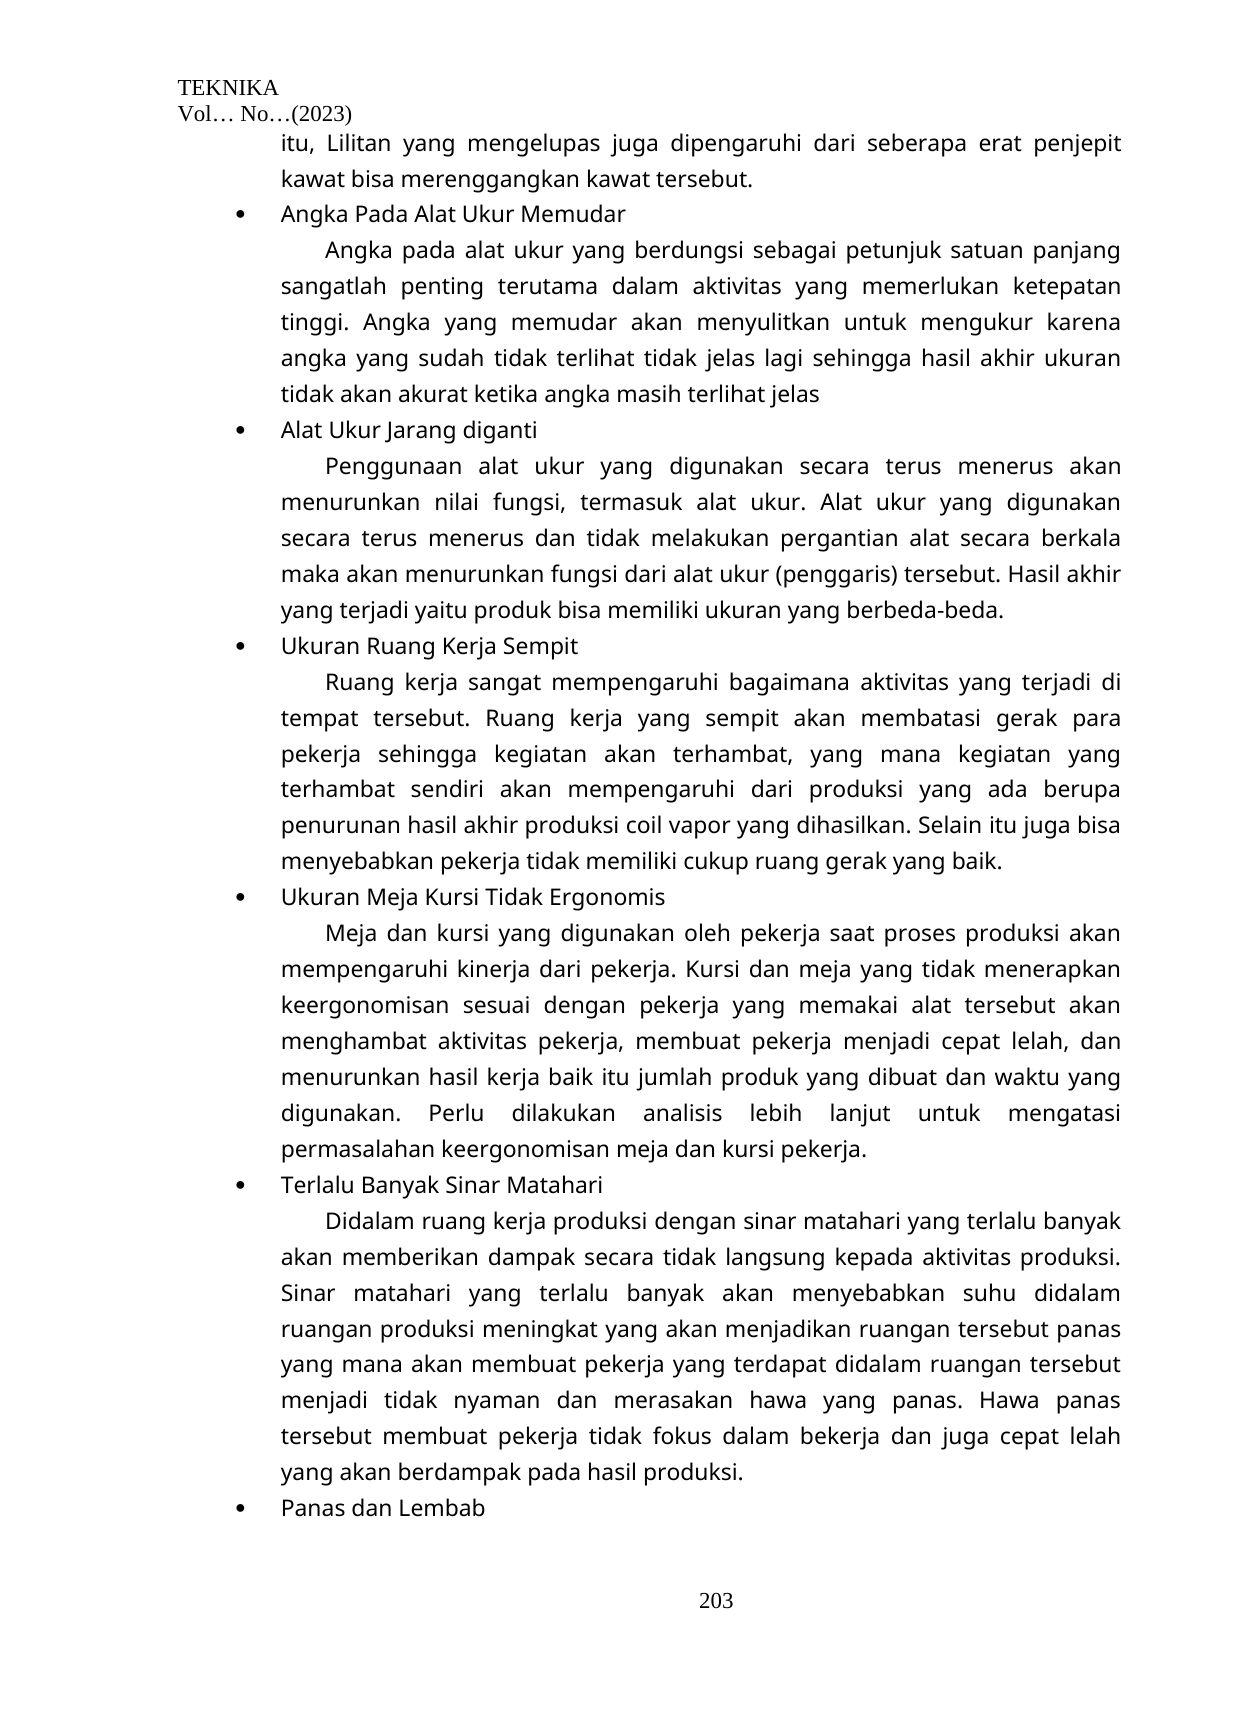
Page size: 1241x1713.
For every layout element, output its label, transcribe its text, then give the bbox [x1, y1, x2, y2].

list Terlalu Banyak Sinar Matahari [236, 1169, 1122, 1200]
list Ukuran Ruang Kerja Sempit [236, 630, 1122, 661]
list Alat Ukur Jarang diganti [236, 414, 1122, 445]
list Panas dan Lembab [236, 1492, 1122, 1523]
list Ukuran Meja Kursi Tidak Ergonomis [236, 881, 1122, 912]
list Angka Pada Alat Ukur Memudar [236, 198, 1122, 230]
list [281, 127, 1122, 194]
list Angka pada alat ukur yang berdungsi sebagai petunjuk satuan panjang sangatlah penting terutama dalam aktivitas yang memerlukan ketepatan tinggi. Angka yang memudar akan menyulitkan untuk mengukur karena angka yang sudah tidak terlihat tidak jelas lagi sehingga hasil akhir ukuran tidak akan akurat ketika angka masih terlihat jelas [281, 234, 1122, 409]
list Meja dan kursi yang digunakan oleh pekerja saat proses produksi akan mempengaruhi kinerja dari pekerja. Kursi dan meja yang tidak menerapkan keergonomisan sesuai dengan pekerja yang memakai alat tersebut akan menghambat aktivitas pekerja, membuat pekerja menjadi cepat lelah, dan menurunkan hasil kerja baik itu jumlah produk yang dibuat dan waktu yang digunakan. Perlu dilakukan analisis lebih lanjut untuk mengatasi permasalahan keergonomisan meja dan kursi pekerja. [281, 917, 1122, 1164]
list Didalam ruang kerja produksi dengan sinar matahari yang terlalu banyak akan memberikan dampak secara tidak langsung kepada aktivitas produksi. Sinar matahari yang terlalu banyak akan menyebabkan suhu didalam ruangan produksi meningkat yang akan menjadikan ruangan tersebut panas yang mana akan membuat pekerja yang terdapat didalam ruangan tersebut menjadi tidak nyaman dan merasakan hawa yang panas. Hawa panas tersebut membuat pekerja tidak fokus dalam bekerja dan juga cepat lelah yang akan berdampak pada hasil produksi. [281, 1205, 1122, 1487]
list Penggunaan alat ukur yang digunakan secara terus menerus akan menurunkan nilai fungsi, termasuk alat ukur. Alat ukur yang digunakan secara terus menerus dan tidak melakukan pergantian alat secara berkala maka akan menurunkan fungsi dari alat ukur (penggaris) tersebut. Hasil akhir yang terjadi yaitu produk bisa memiliki ukuran yang berbeda-beda. [281, 450, 1122, 625]
list Ruang kerja sangat mempengaruhi bagaimana aktivitas yang terjadi di tempat tersebut. Ruang kerja yang sempit akan membatasi gerak para pekerja sehingga kegiatan akan terhambat, yang mana kegiatan yang terhambat sendiri akan mempengaruhi dari produksi yang ada berupa penurunan hasil akhir produksi coil vapor yang dihasilkan. Selain itu juga bisa menyebabkan pekerja tidak memiliki cukup ruang gerak yang baik. [281, 666, 1122, 877]
